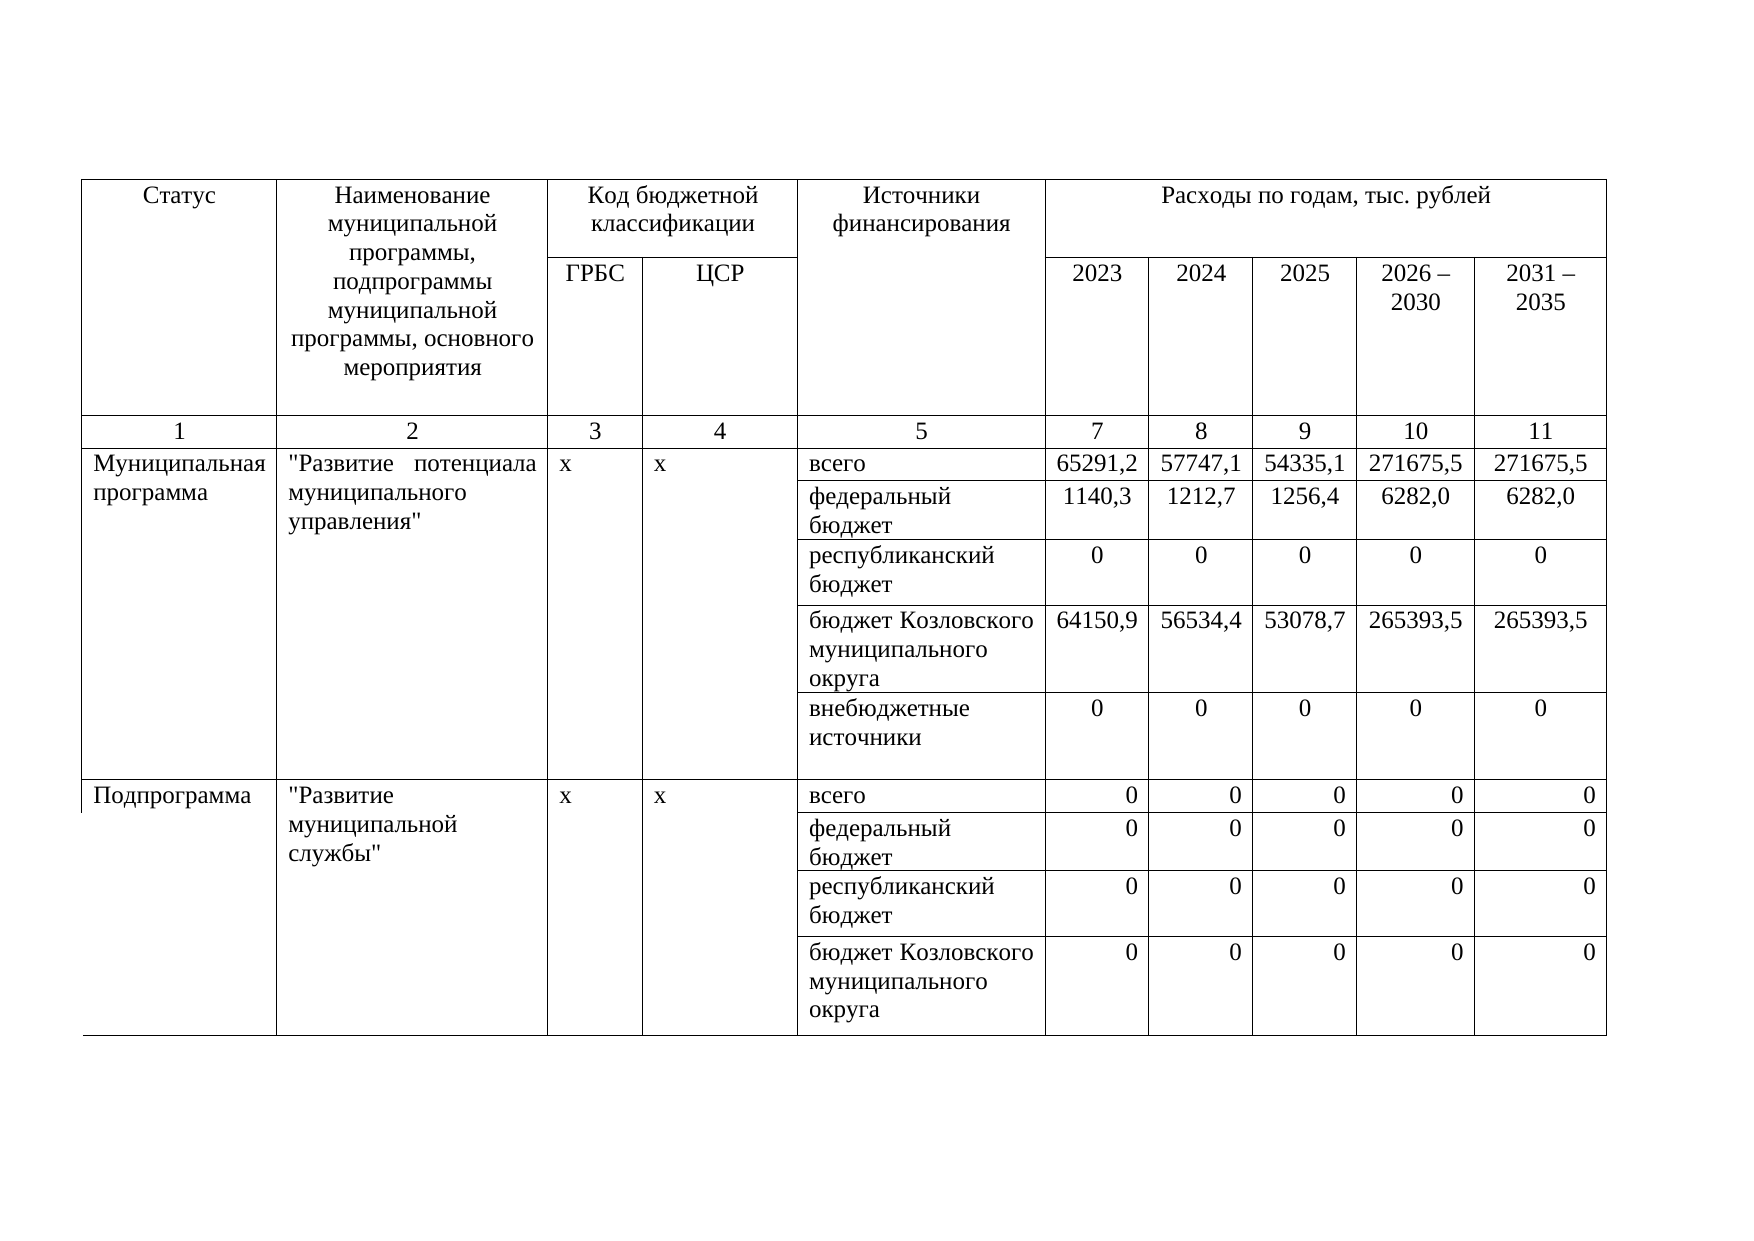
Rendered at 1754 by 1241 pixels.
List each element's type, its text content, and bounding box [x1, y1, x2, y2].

table_cell 0 [1046, 693, 1148, 779]
table_cell 0 [1253, 693, 1356, 779]
table_cell "Развитие потенциала муниципального управления" [277, 449, 547, 779]
table_header Источники финансирования [798, 180, 1045, 415]
table_cell 56534,4 [1149, 606, 1252, 692]
table_cell 53078,7 [1253, 606, 1356, 692]
table_cell 1 [82, 416, 276, 447]
table_cell 6282,0 [1475, 481, 1606, 539]
table_cell 2 [277, 416, 547, 447]
table_cell республиканский бюджет [798, 540, 1045, 604]
table_cell 0 [1475, 937, 1606, 1034]
table_header Расходы по годам, тыс. рублей [1046, 180, 1606, 257]
table_cell 0 [1475, 693, 1606, 779]
table_header Статус [82, 180, 276, 415]
table_cell 0 [1253, 540, 1356, 604]
table_cell 0 [1046, 871, 1148, 936]
table_cell 2025 [1253, 258, 1356, 415]
table_cell бюджет Козловского муниципального округа [798, 606, 1045, 692]
table_cell 0 [1357, 540, 1474, 604]
table_cell 0 [1253, 813, 1356, 870]
table_cell 10 [1357, 416, 1474, 447]
table_cell 271675,5 [1475, 449, 1606, 480]
table_cell 0 [1357, 871, 1474, 936]
table_cell ЦСР [643, 258, 797, 415]
table_cell 0 [1046, 540, 1148, 604]
table_header Код бюджетной классификации [548, 180, 797, 257]
table_cell федеральный бюджет [798, 813, 1045, 870]
table_header Наименование муниципальной программы, подпрограммы муниципальной программы, основного мероприятия [277, 180, 547, 415]
table_cell 0 [1475, 871, 1606, 936]
table_cell 6282,0 [1357, 481, 1474, 539]
table_cell 0 [1149, 540, 1252, 604]
table_cell 4 [643, 416, 797, 447]
table_cell "Развитие муниципальной службы" [277, 780, 547, 1034]
table_cell 57747,1 [1149, 449, 1252, 480]
table_cell 8 [1149, 416, 1252, 447]
table_cell 1212,7 [1149, 481, 1252, 539]
table_cell 0 [1149, 937, 1252, 1034]
table_cell 0 [1046, 937, 1148, 1034]
table_cell 0 [1149, 813, 1252, 870]
table_cell 0 [1357, 693, 1474, 779]
table_cell внебюджетные источники [798, 693, 1045, 779]
table_cell 2023 [1046, 258, 1148, 415]
table_cell 0 [1253, 871, 1356, 936]
table_cell 1256,4 [1253, 481, 1356, 539]
table_cell 0 [1253, 937, 1356, 1034]
table_cell 2026 – 2030 [1357, 258, 1474, 415]
table_cell 5 [798, 416, 1045, 447]
table_cell 3 [548, 416, 642, 447]
table_cell всего [798, 449, 1045, 480]
table_cell 0 [1149, 780, 1252, 812]
table_cell 0 [1475, 813, 1606, 870]
table_cell бюджет Козловского муниципального округа [798, 937, 1045, 1034]
table_cell 0 [1357, 780, 1474, 812]
table_cell х [643, 780, 797, 1034]
table_cell 265393,5 [1475, 606, 1606, 692]
table_cell 9 [1253, 416, 1356, 447]
table_cell всего [798, 780, 1045, 812]
table_cell x [643, 449, 797, 779]
table_cell Подпрограмма [82, 780, 276, 1034]
table_cell федеральный бюджет [798, 481, 1045, 539]
table_cell 64150,9 [1046, 606, 1148, 692]
table_cell 0 [1253, 780, 1356, 812]
table_cell 271675,5 [1357, 449, 1474, 480]
table_cell 1140,3 [1046, 481, 1148, 539]
table_cell 7 [1046, 416, 1148, 447]
table_cell 0 [1046, 780, 1148, 812]
table_cell 2031 – 2035 [1475, 258, 1606, 415]
table_cell x [548, 449, 642, 779]
table_cell 0 [1475, 540, 1606, 604]
table_cell ГРБС [548, 258, 642, 415]
table_cell республиканский бюджет [798, 871, 1045, 936]
table_cell 65291,2 [1046, 449, 1148, 480]
table_cell Муниципальная программа [82, 449, 276, 779]
table_cell 0 [1357, 937, 1474, 1034]
table_cell 54335,1 [1253, 449, 1356, 480]
table_cell 0 [1475, 780, 1606, 812]
table_cell 0 [1357, 813, 1474, 870]
table_cell х [548, 780, 642, 1034]
table_cell 0 [1046, 813, 1148, 870]
table_cell 0 [1149, 693, 1252, 779]
table_cell 2024 [1149, 258, 1252, 415]
table_cell 0 [1149, 871, 1252, 936]
table_cell 11 [1475, 416, 1606, 447]
table_cell 265393,5 [1357, 606, 1474, 692]
